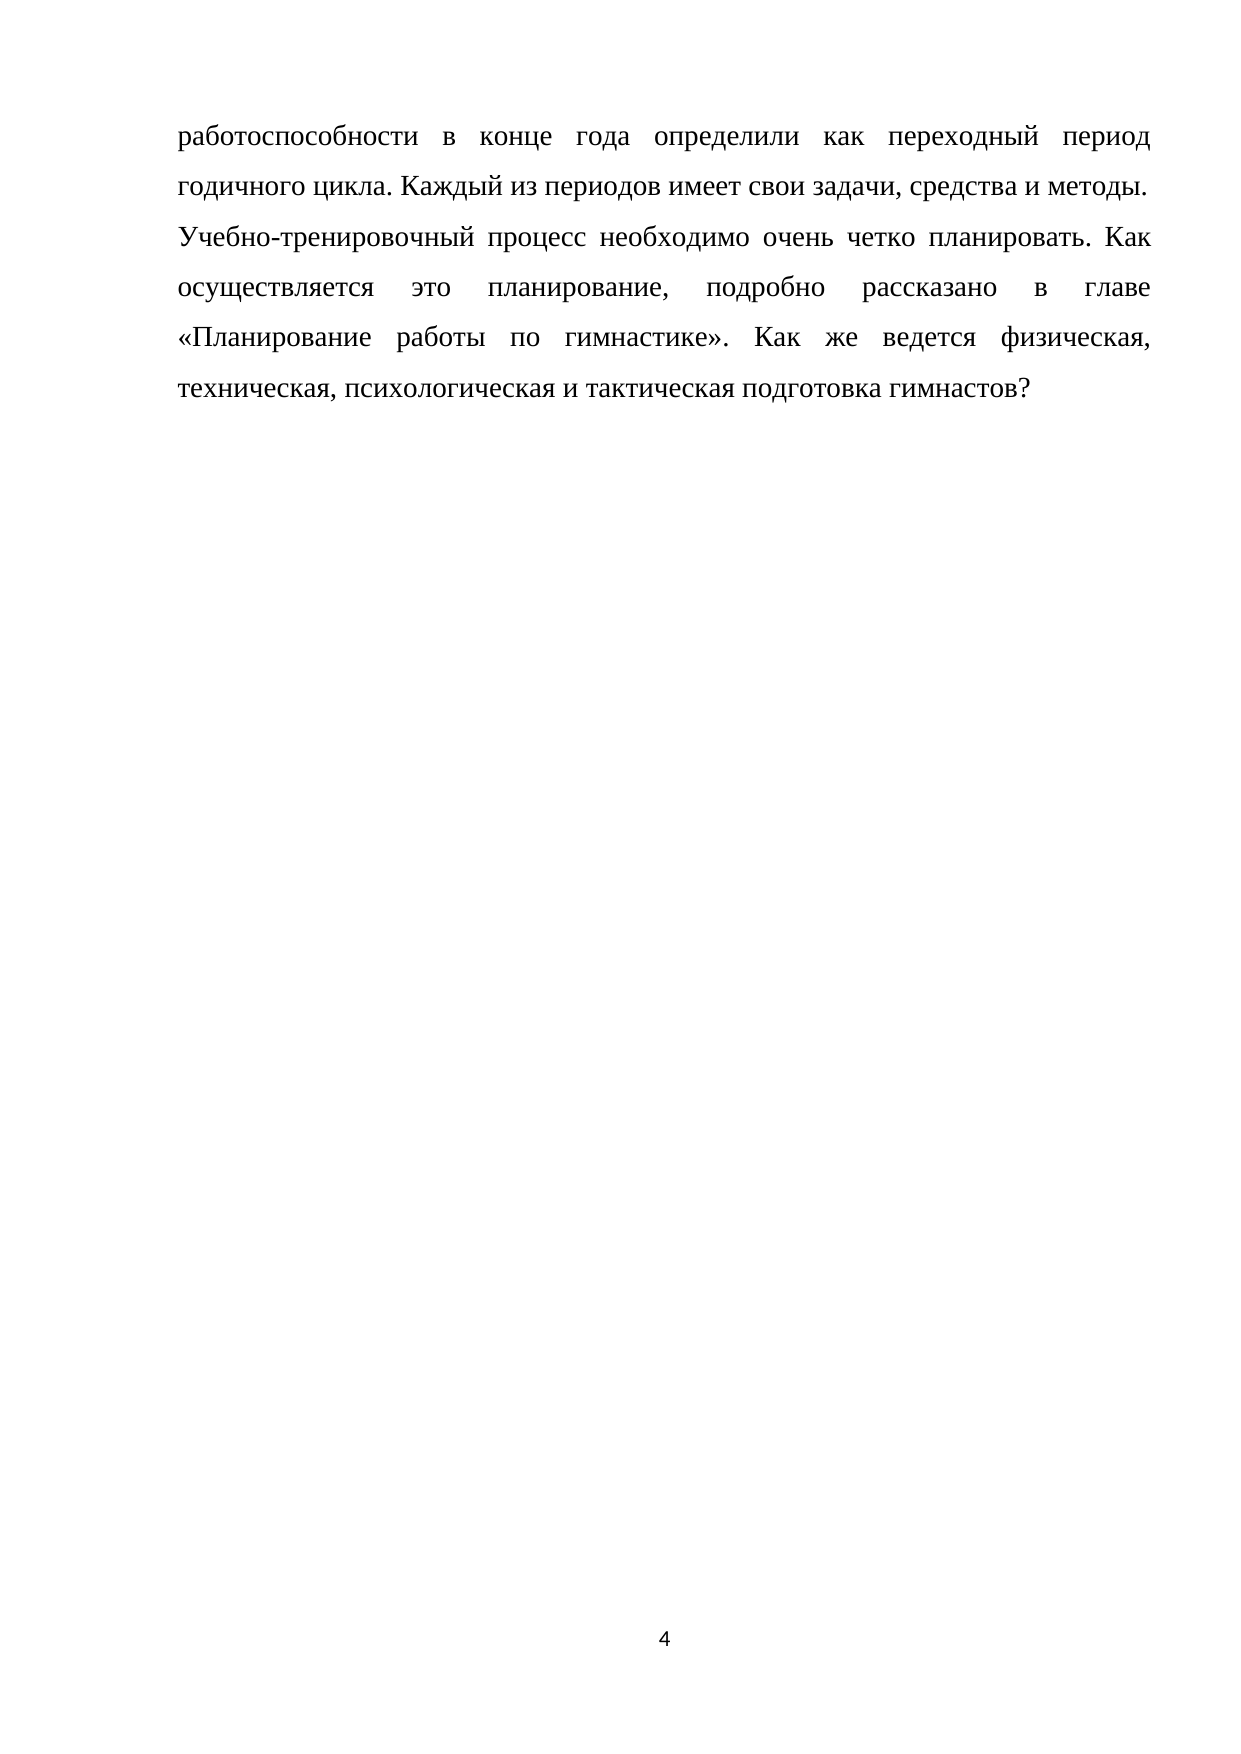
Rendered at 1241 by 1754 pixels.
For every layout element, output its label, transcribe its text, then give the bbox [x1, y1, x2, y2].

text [177, 118, 1152, 202]
text Учебно-тренировочный процесс необходимо очень четко планировать. Как осуществляется это планирование, подробно рассказано в главе «Планирование работы по гимнастике». Как же ведется физическая, техническая, психологическая и тактическая подготовка гимнастов? [177, 219, 1152, 403]
